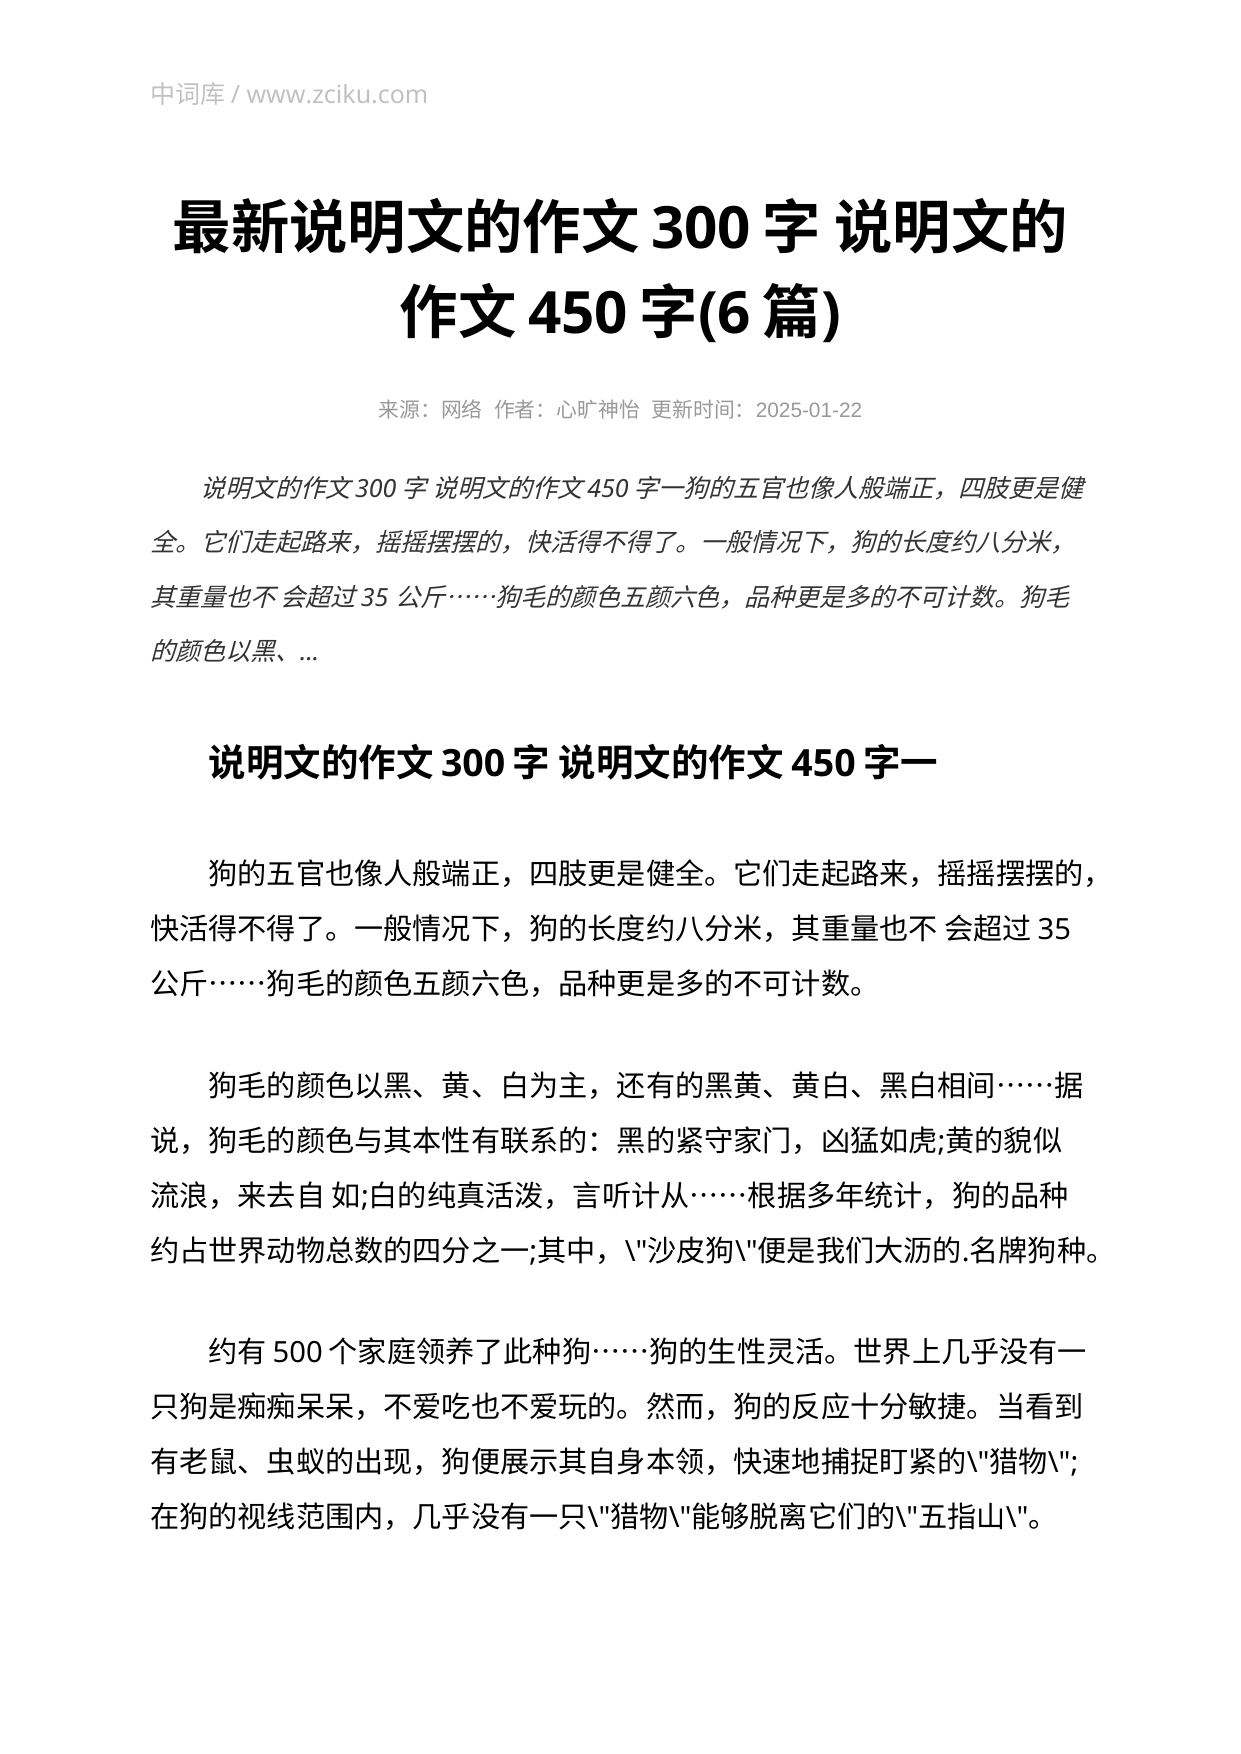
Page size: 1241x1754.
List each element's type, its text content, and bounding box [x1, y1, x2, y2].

text 狗的五官也像人般端正，四肢更是健全。它们走起路来，摇摇摆摆的，快活得不得了。一般情况下，狗的长度约八分米，其重量也不 会超过35 公斤……狗毛的颜色五颜六色，品种更是多的不可计数。 [150, 851, 1090, 1003]
text 说明文的作文300字 说明文的作文450字一 [150, 733, 1090, 787]
text 来源：网络 作者：心旷神怡 更新时间：2025-01-22 [150, 398, 1090, 422]
subtitle 最新说明文的作文300字 说明文的作文450字(6篇) [150, 181, 1090, 351]
text 说明文的作文300字 说明文的作文450字一狗的五官也像人般端正，四肢更是健全。它们走起路来，摇摇摆摆的，快活得不得了。一般情况下，狗的长度约八分米，其重量也不 会超过35 公斤……狗毛的颜色五颜六色，品种更是多的不可计数。狗毛的颜色以黑、... [150, 468, 1090, 668]
text 狗毛的颜色以黑、黄、白为主，还有的黑黄、黄白、黑白相间……据说，狗毛的颜色与其本性有联系的：黑的紧守家门，凶猛如虎;黄的貌似流浪，来去自 如;白的纯真活泼，言听计从……根据多年统计，狗的品种约占世界动物总数的四分之一;其中，\"沙皮狗\"便是我们大沥的.名牌狗种。 [150, 1062, 1090, 1269]
text 约有500个家庭领养了此种狗……狗的生性灵活。世界上几乎没有一只狗是痴痴呆呆，不爱吃也不爱玩的。然而，狗的反应十分敏捷。当看到有老鼠、虫蚁的出现，狗便展示其自身本领，快速地捕捉盯紧的\"猎物\";在狗的视线范围内，几乎没有一只\"猎物\"能够脱离它们的\"五指山\"。 [150, 1329, 1090, 1536]
